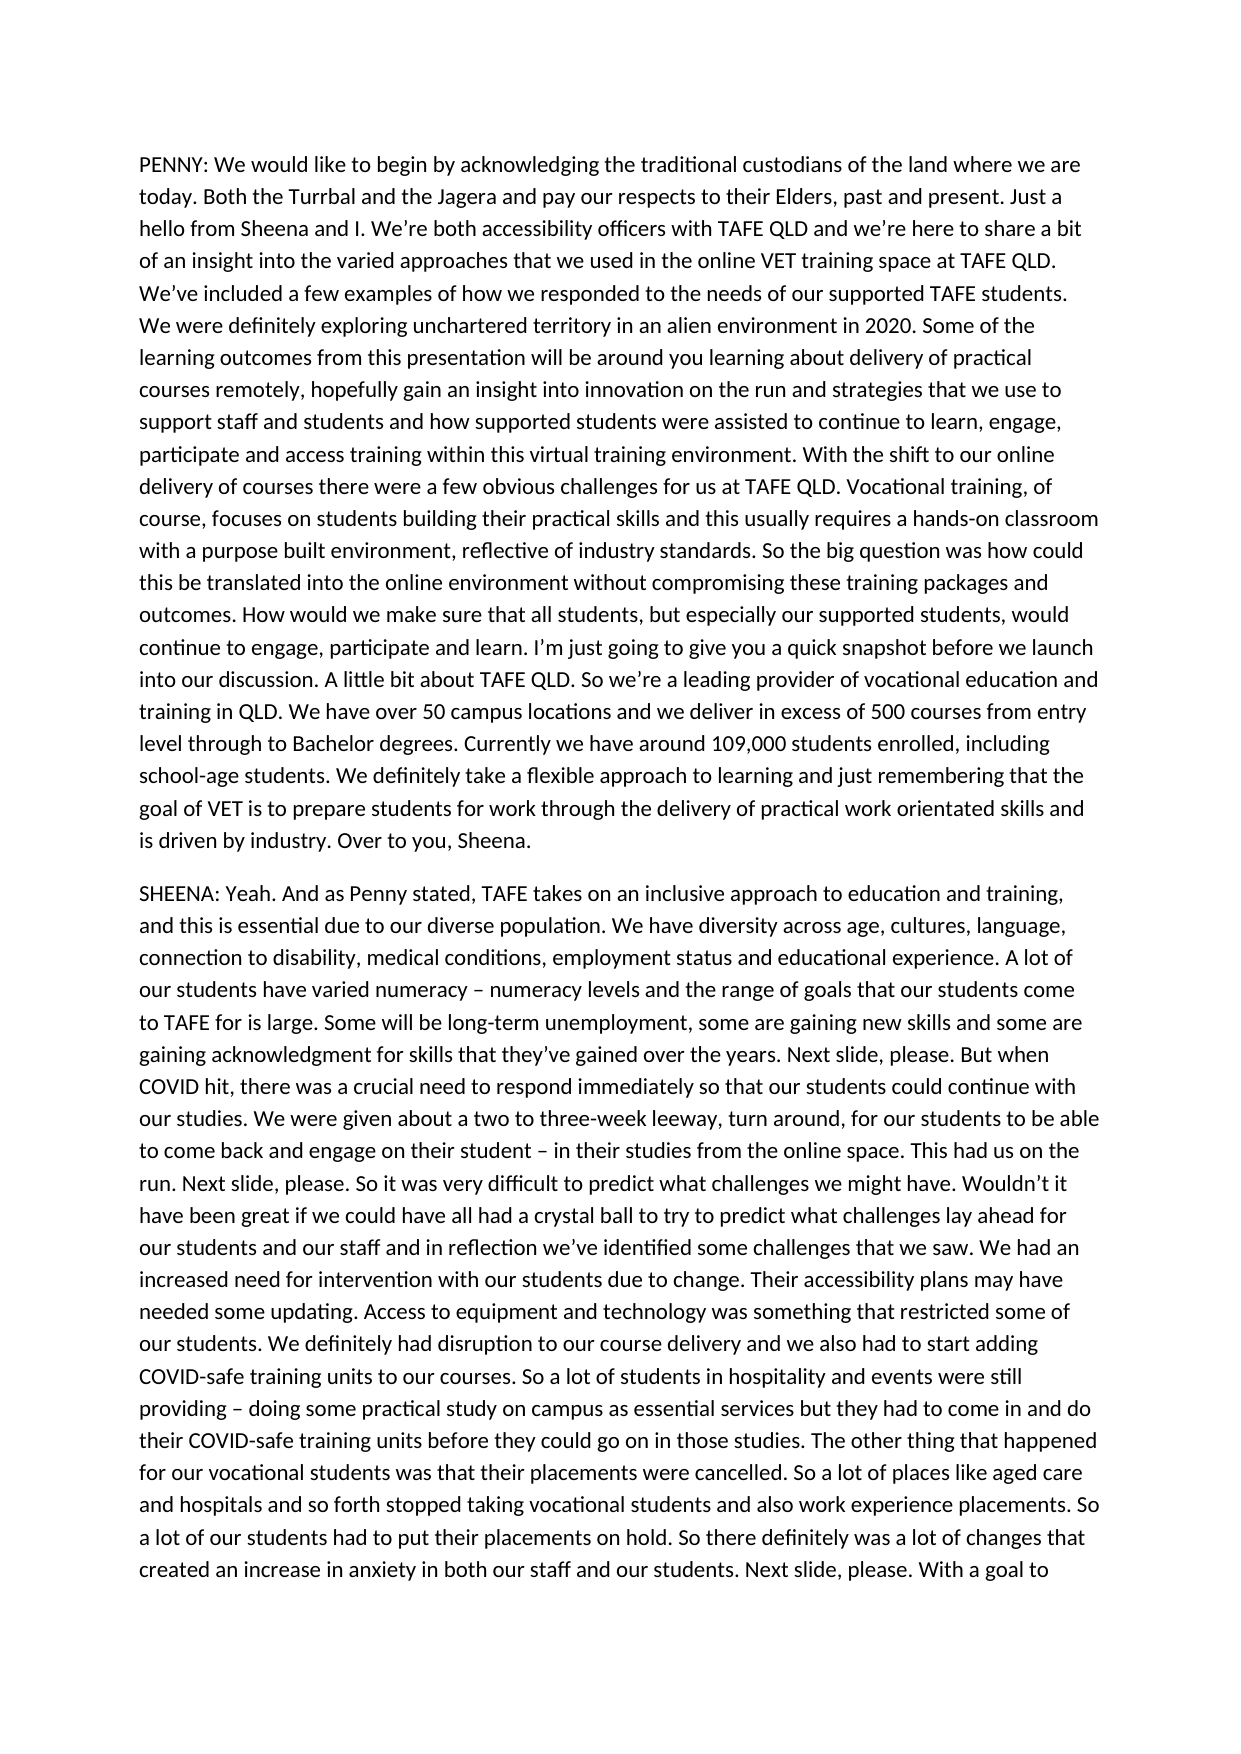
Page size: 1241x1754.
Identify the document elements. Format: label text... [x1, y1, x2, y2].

text PENNY: We would like to begin by acknowledging the traditional custodians of the land where we are today. Both the Turrbal and the Jagera and pay our respects to their Elders, past and present. Just a hello from Sheena and I. We’re both accessibility officers with TAFE QLD and we’re here to share a bit of an insight into the varied approaches that we used in the online VET training space at TAFE QLD. We’ve included a few examples of how we responded to the needs of our supported TAFE students. We were definitely exploring unchartered territory in an alien environment in 2020. Some of the learning outcomes from this presentation will be around you learning about delivery of practical courses remotely, hopefully gain an insight into innovation on the run and strategies that we use to support staff and students and how supported students were assisted to continue to learn, engage, participate and access training within this virtual training environment. With the shift to our online delivery of courses there were a few obvious challenges for us at TAFE QLD. Vocational training, of course, focuses on students building their practical skills and this usually requires a hands-on classroom with a purpose built environment, reflective of industry standards. So the big question was how could this be translated into the online environment without compromising these training packages and outcomes. How would we make sure that all students, but especially our supported students, would continue to engage, participate and learn. I’m just going to give you a quick snapshot before we launch into our discussion. A little bit about TAFE QLD. So we’re a leading provider of vocational education and training in QLD. We have over 50 campus locations and we deliver in excess of 500 courses from entry level through to Bachelor degrees. Currently we have around 109,000 students enrolled, including school-age students. We definitely take a flexible approach to learning and just remembering that the goal of VET is to prepare students for work through the delivery of practical work orientated skills and is driven by industry. Over to you, Sheena. [139, 150, 1101, 854]
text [139, 879, 1101, 1583]
